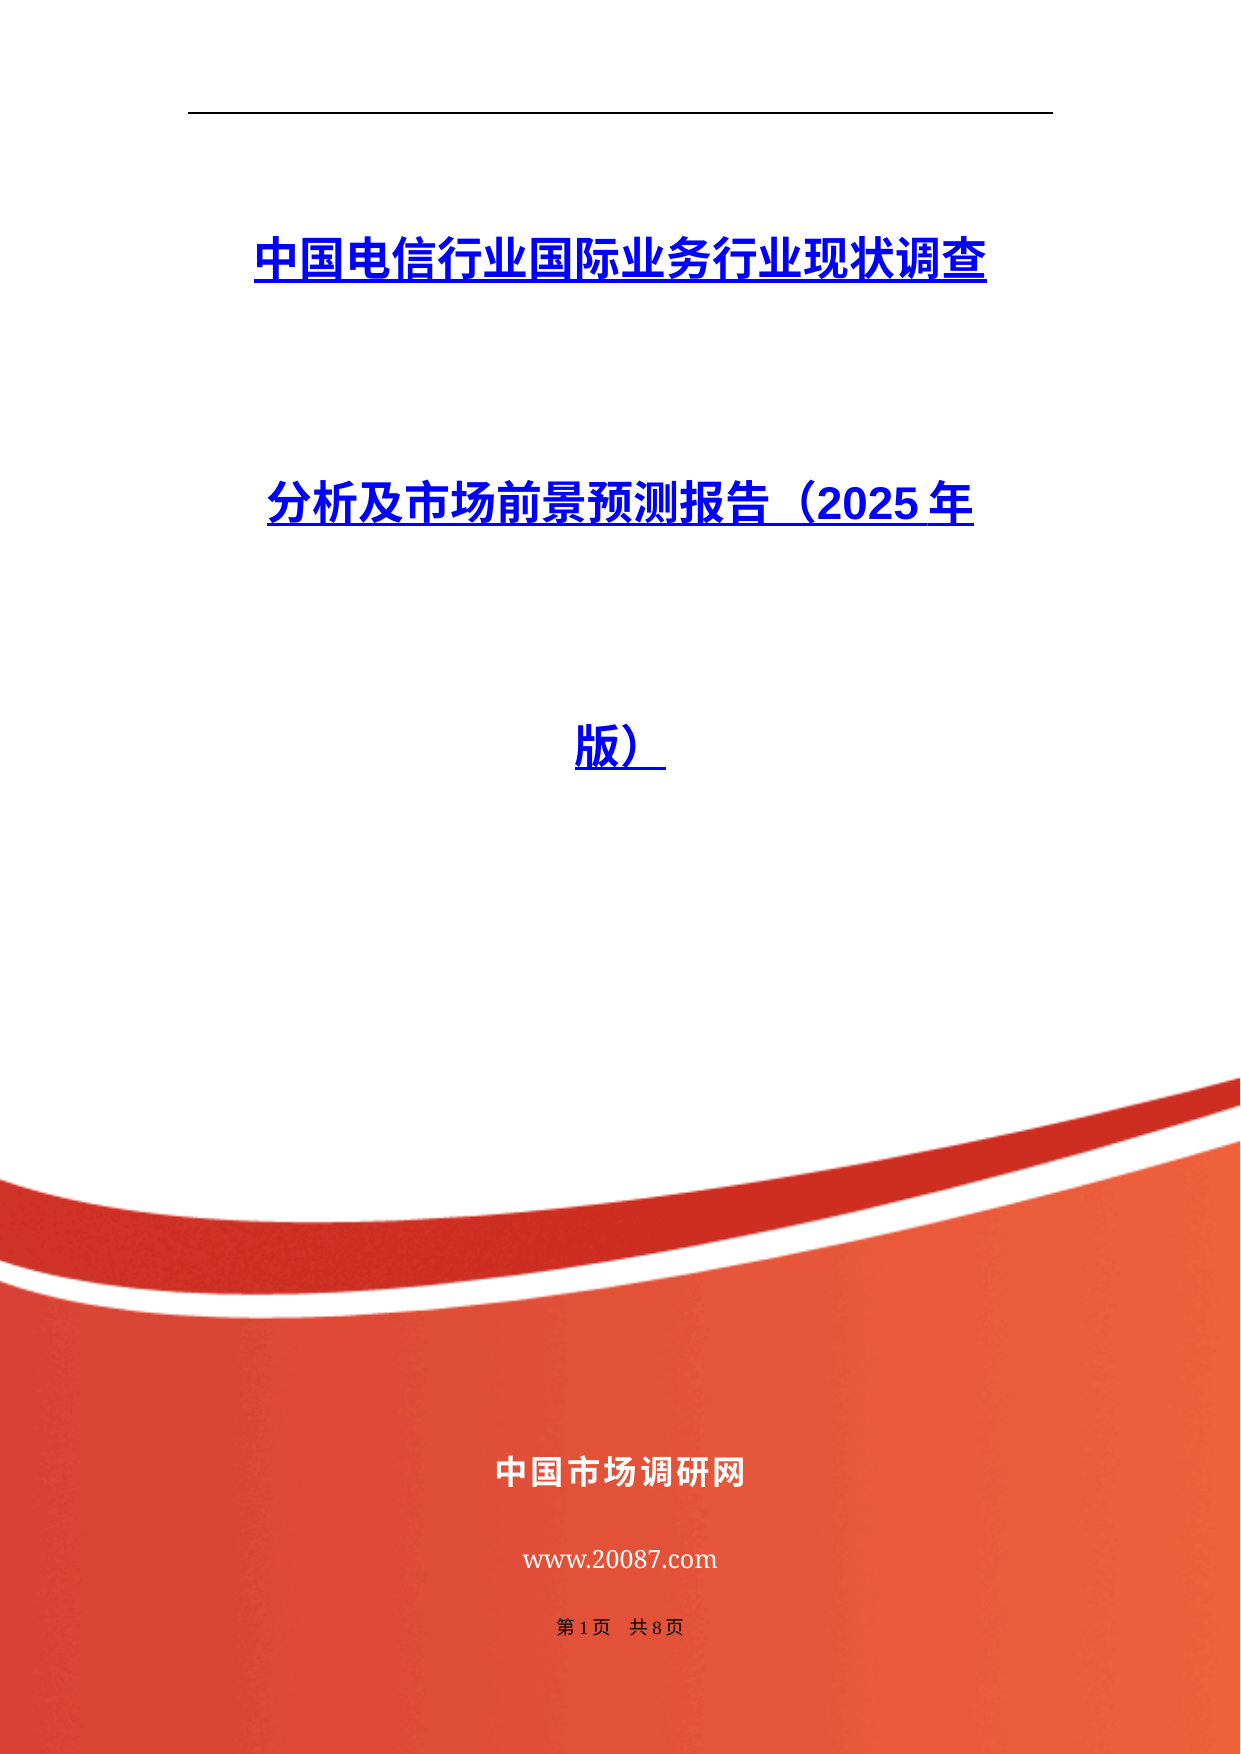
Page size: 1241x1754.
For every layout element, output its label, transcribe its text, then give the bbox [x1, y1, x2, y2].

subtitle 中国市场调研网 [187, 1437, 1053, 1502]
picture [0, 1006, 1241, 1754]
table_header 中国电信行业国际业务行业现状调查分析及市场前景预测报告（2025年版） [188, 207, 1053, 871]
text www.20087.com [187, 1526, 1053, 1591]
